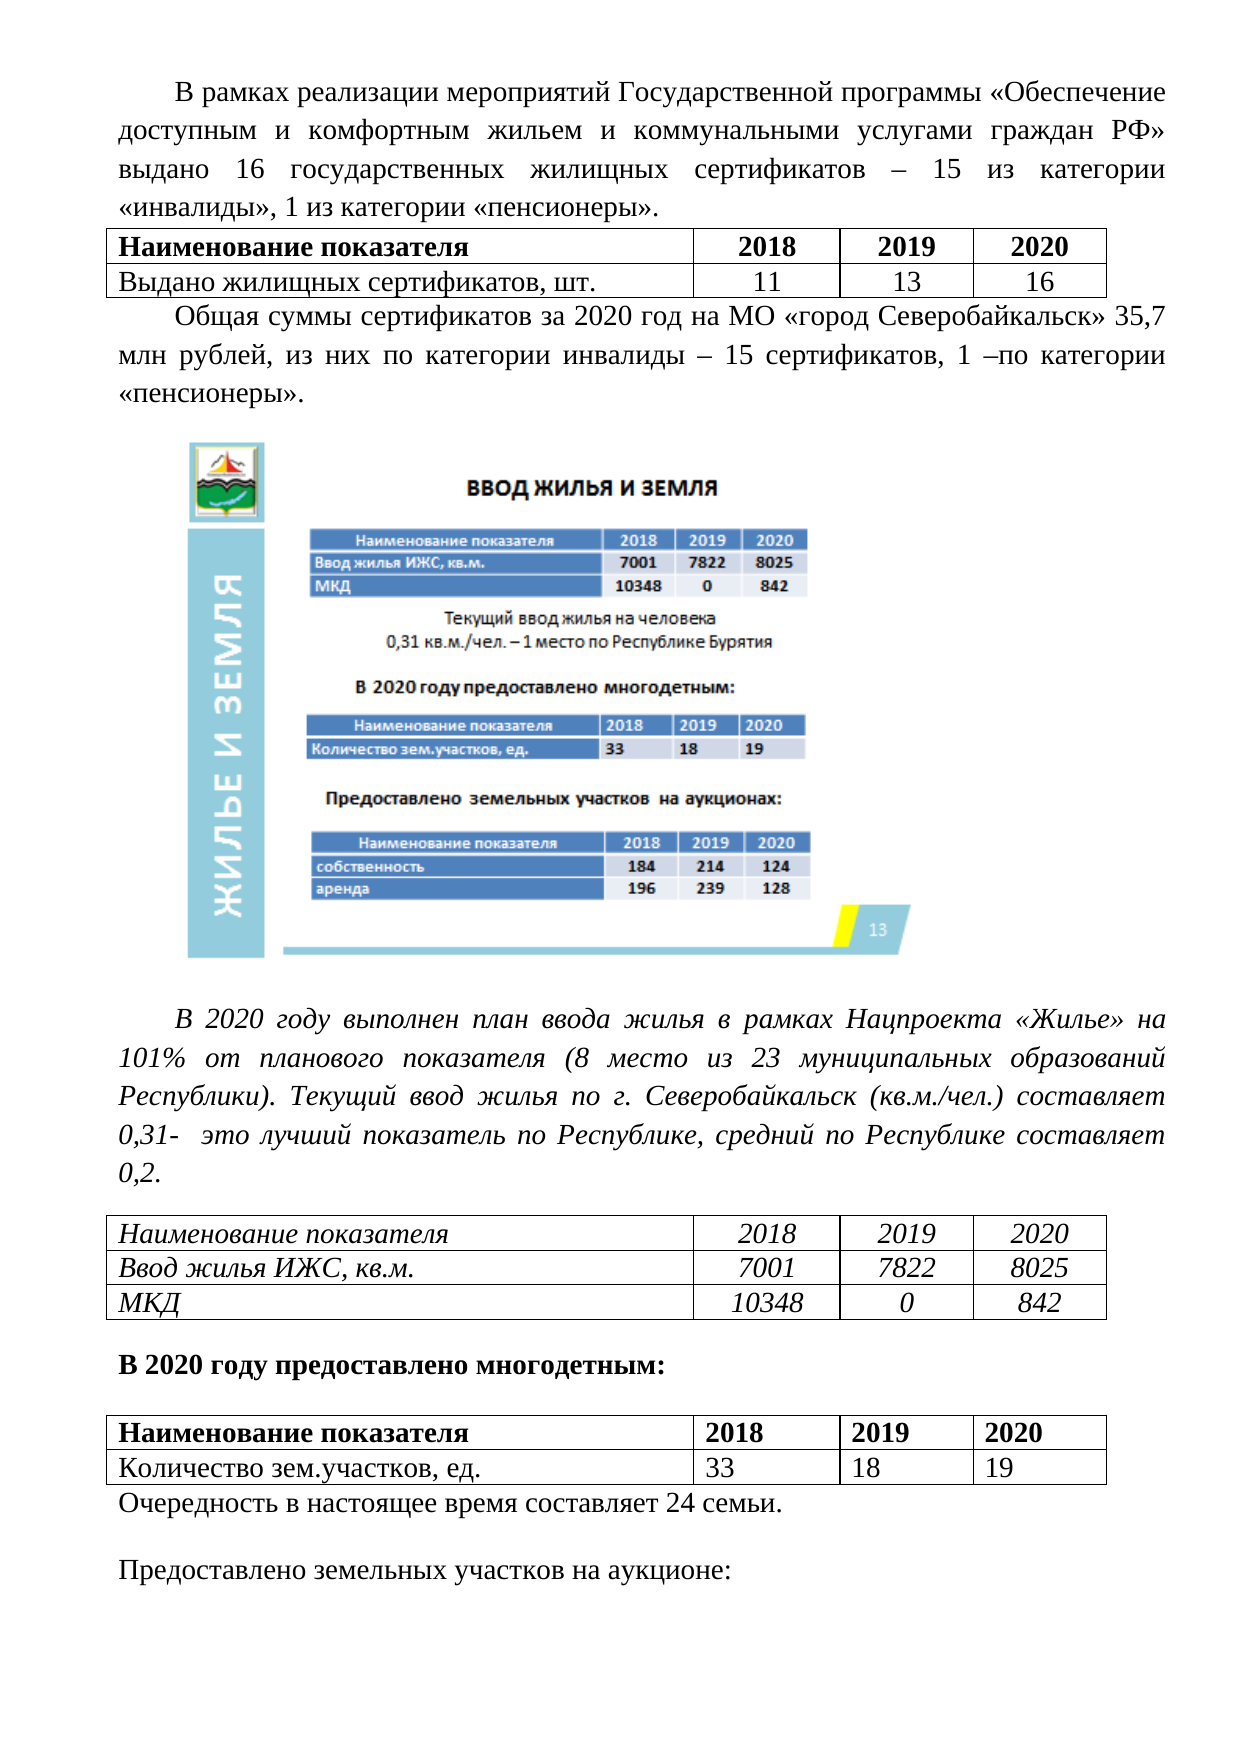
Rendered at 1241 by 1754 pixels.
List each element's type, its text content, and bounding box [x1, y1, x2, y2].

text Очередность в настоящее время составляет 24 семьи. [118, 1485, 1167, 1518]
table_cell 7822 [841, 1251, 973, 1284]
picture [174, 413, 925, 977]
table_cell 11 [694, 264, 839, 297]
table_cell 33 [694, 1450, 839, 1484]
table_header Наименование показателя [107, 1216, 693, 1249]
table_header 2020 [974, 229, 1106, 263]
table_cell МКД [107, 1285, 693, 1319]
table_header 2018 [694, 1216, 839, 1249]
table_header 2020 [974, 1416, 1106, 1449]
text В 2020 году выполнен план ввода жилья в рамках Нацпроекта «Жилье» на 101% от планового показателя (8 место из 23 муниципальных образований Республики). Текущий ввод жилья по г. Северобайкальск (кв.м./чел.) составляет 0,31- это лучший показатель по Республике, средний по Республике составляет 0,2. [118, 1001, 1167, 1189]
table_cell 842 [974, 1285, 1106, 1319]
table_cell 13 [841, 264, 973, 297]
table_cell 0 [841, 1285, 973, 1319]
table_header 2019 [841, 1216, 973, 1249]
table_cell 18 [841, 1450, 973, 1484]
text Предоставлено земельных участков на аукционе: [118, 1552, 1167, 1585]
table_cell Выдано жилищных сертификатов, шт. [107, 264, 693, 297]
table_cell 7001 [694, 1251, 839, 1284]
text В рамках реализации мероприятий Государственной программы «Обеспечение доступным и комфортным жильем и коммунальными услугами граждан РФ» выдано 16 государственных жилищных сертификатов – 15 из категории «инвалиды», 1 из категории «пенсионеры». [118, 74, 1167, 223]
table_header 2019 [841, 1416, 973, 1449]
table_header Наименование показателя [107, 1416, 693, 1449]
text В 2020 году предоставлено многодетным: [118, 1347, 1167, 1381]
table_cell Ввод жилья ИЖС, кв.м. [107, 1251, 693, 1284]
table_cell 19 [974, 1450, 1106, 1484]
text Общая суммы сертификатов за 2020 год на МО «город Северобайкальск» 35,7 млн рублей, из них по категории инвалиды – 15 сертификатов, 1 –по категории «пенсионеры». [118, 298, 1167, 409]
table_cell 8025 [974, 1251, 1106, 1284]
table_header 2020 [974, 1216, 1106, 1249]
table_cell 16 [974, 264, 1106, 297]
table_header 2018 [694, 229, 839, 263]
table_header Наименование показателя [107, 229, 693, 263]
table_cell 10348 [694, 1285, 839, 1319]
table_header 2018 [694, 1416, 839, 1449]
table_cell Количество зем.участков, ед. [107, 1450, 693, 1484]
table_header 2019 [841, 229, 973, 263]
